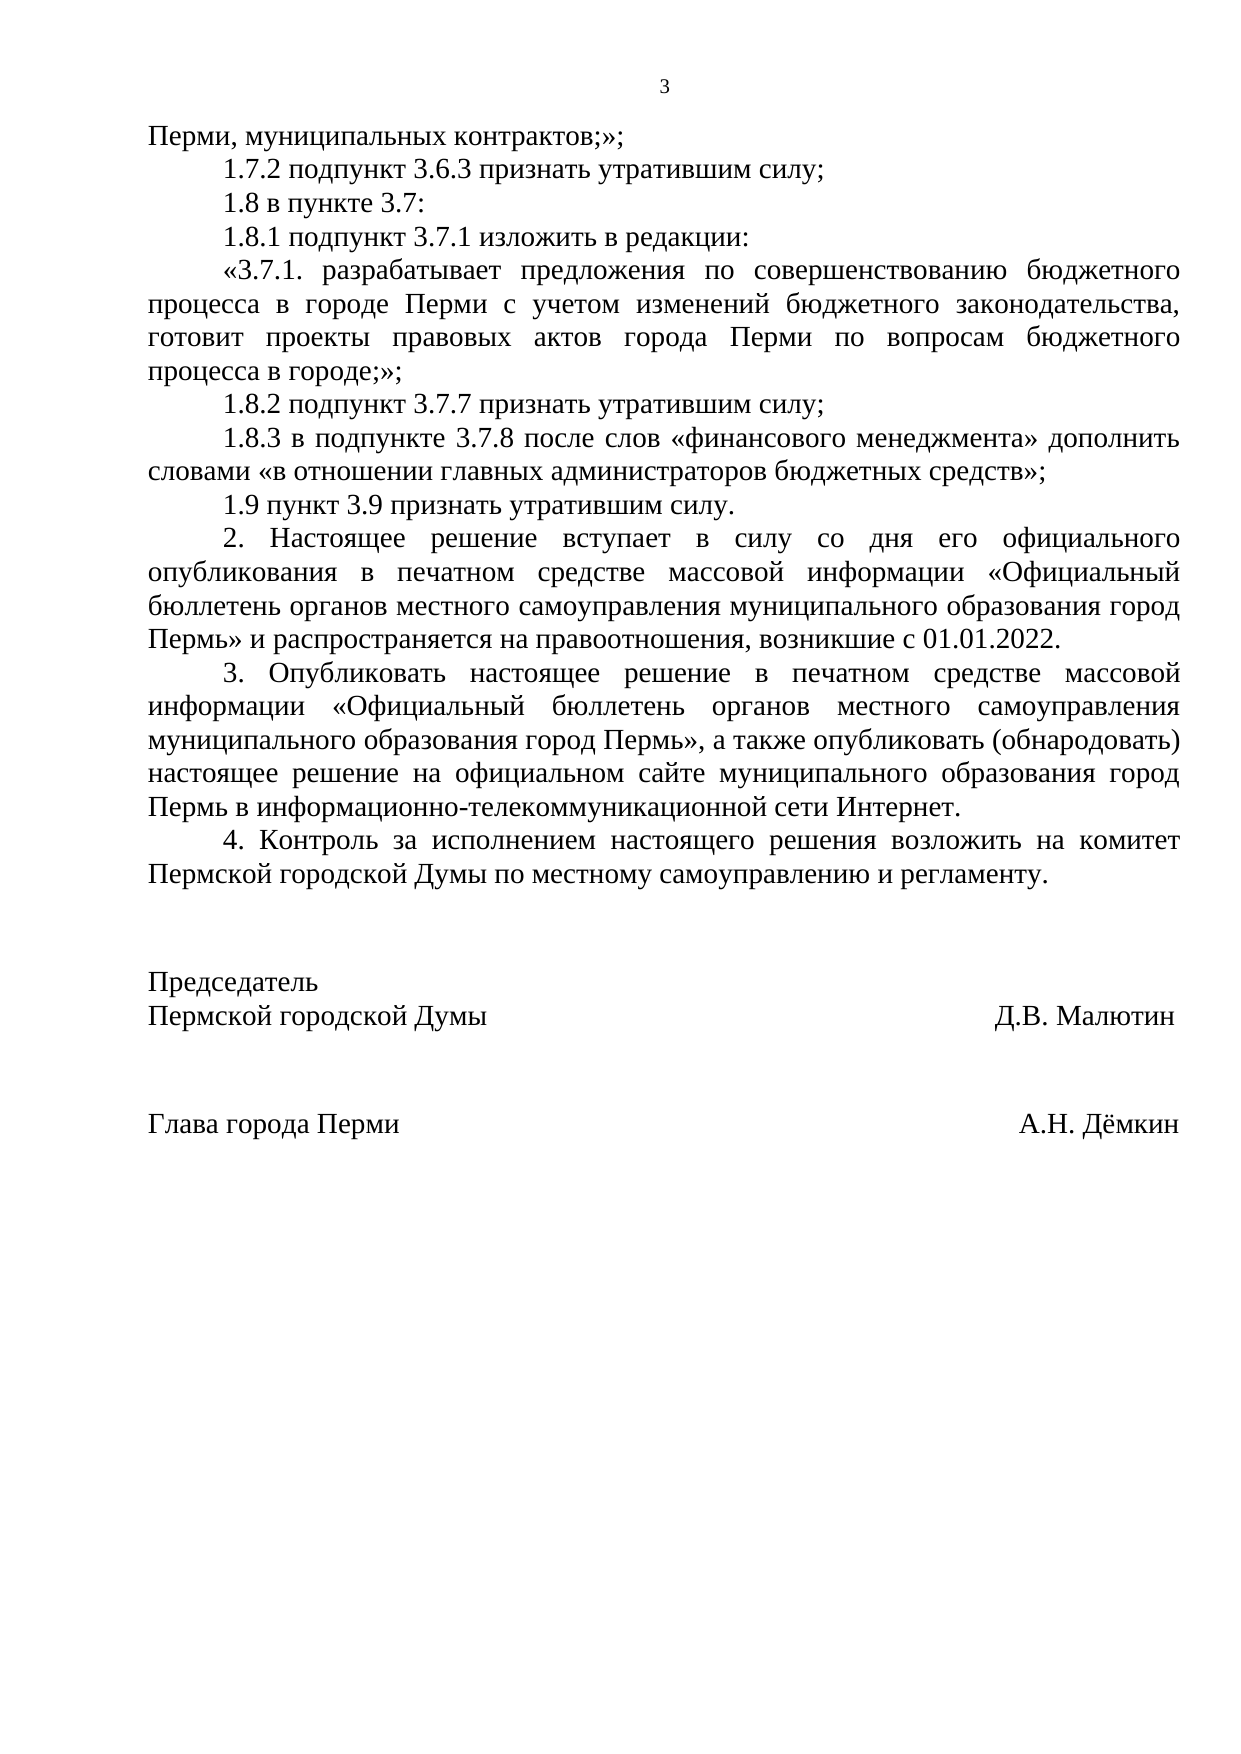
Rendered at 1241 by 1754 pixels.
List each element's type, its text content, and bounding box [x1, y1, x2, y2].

text Глава города Перми А.Н. Дёмкин [148, 1107, 1181, 1140]
text Председатель [148, 964, 1181, 998]
text 1.8.3 в подпункте 3.7.8 после слов «финансового менеджмента» дополнить словами «в отношении главных администраторов бюджетных средств»; [148, 420, 1181, 487]
text 1.7.2 подпункт 3.6.3 признать утратившим силу; [148, 152, 1181, 185]
text 1.8 в пункте 3.7: [148, 185, 1181, 219]
text 1.8.2 подпункт 3.7.7 признать утратившим силу; [148, 386, 1181, 420]
text 3. Опубликовать настоящее решение в печатном средстве массовой информации «Официальный бюллетень органов местного самоуправления муниципального образования город Пермь», а также опубликовать (обнародовать) настоящее решение на официальном сайте муниципального образования город Пермь в информационно-телекоммуникационной сети Интернет. [148, 655, 1181, 822]
text 1.8.1 подпункт 3.7.1 изложить в редакции: [148, 219, 1181, 252]
text 1.9 пункт 3.9 признать утратившим силу. [148, 487, 1181, 521]
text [148, 118, 1181, 152]
text 2. Настоящее решение вступает в силу со дня его официального опубликования в печатном средстве массовой информации «Официальный бюллетень органов местного самоуправления муниципального образования город Пермь» и распространяется на правоотношения, возникшие с 01.01.2022. [148, 521, 1181, 655]
text Пермской городской Думы Д.В. Малютин [148, 998, 1181, 1032]
text 4. Контроль за исполнением настоящего решения возложить на комитет Пермской городской Думы по местному самоуправлению и регламенту. [148, 822, 1181, 889]
text «3.7.1. разрабатывает предложения по совершенствованию бюджетного процесса в городе Перми с учетом изменений бюджетного законодательства, готовит проекты правовых актов города Перми по вопросам бюджетного процесса в городе;»; [148, 252, 1181, 386]
